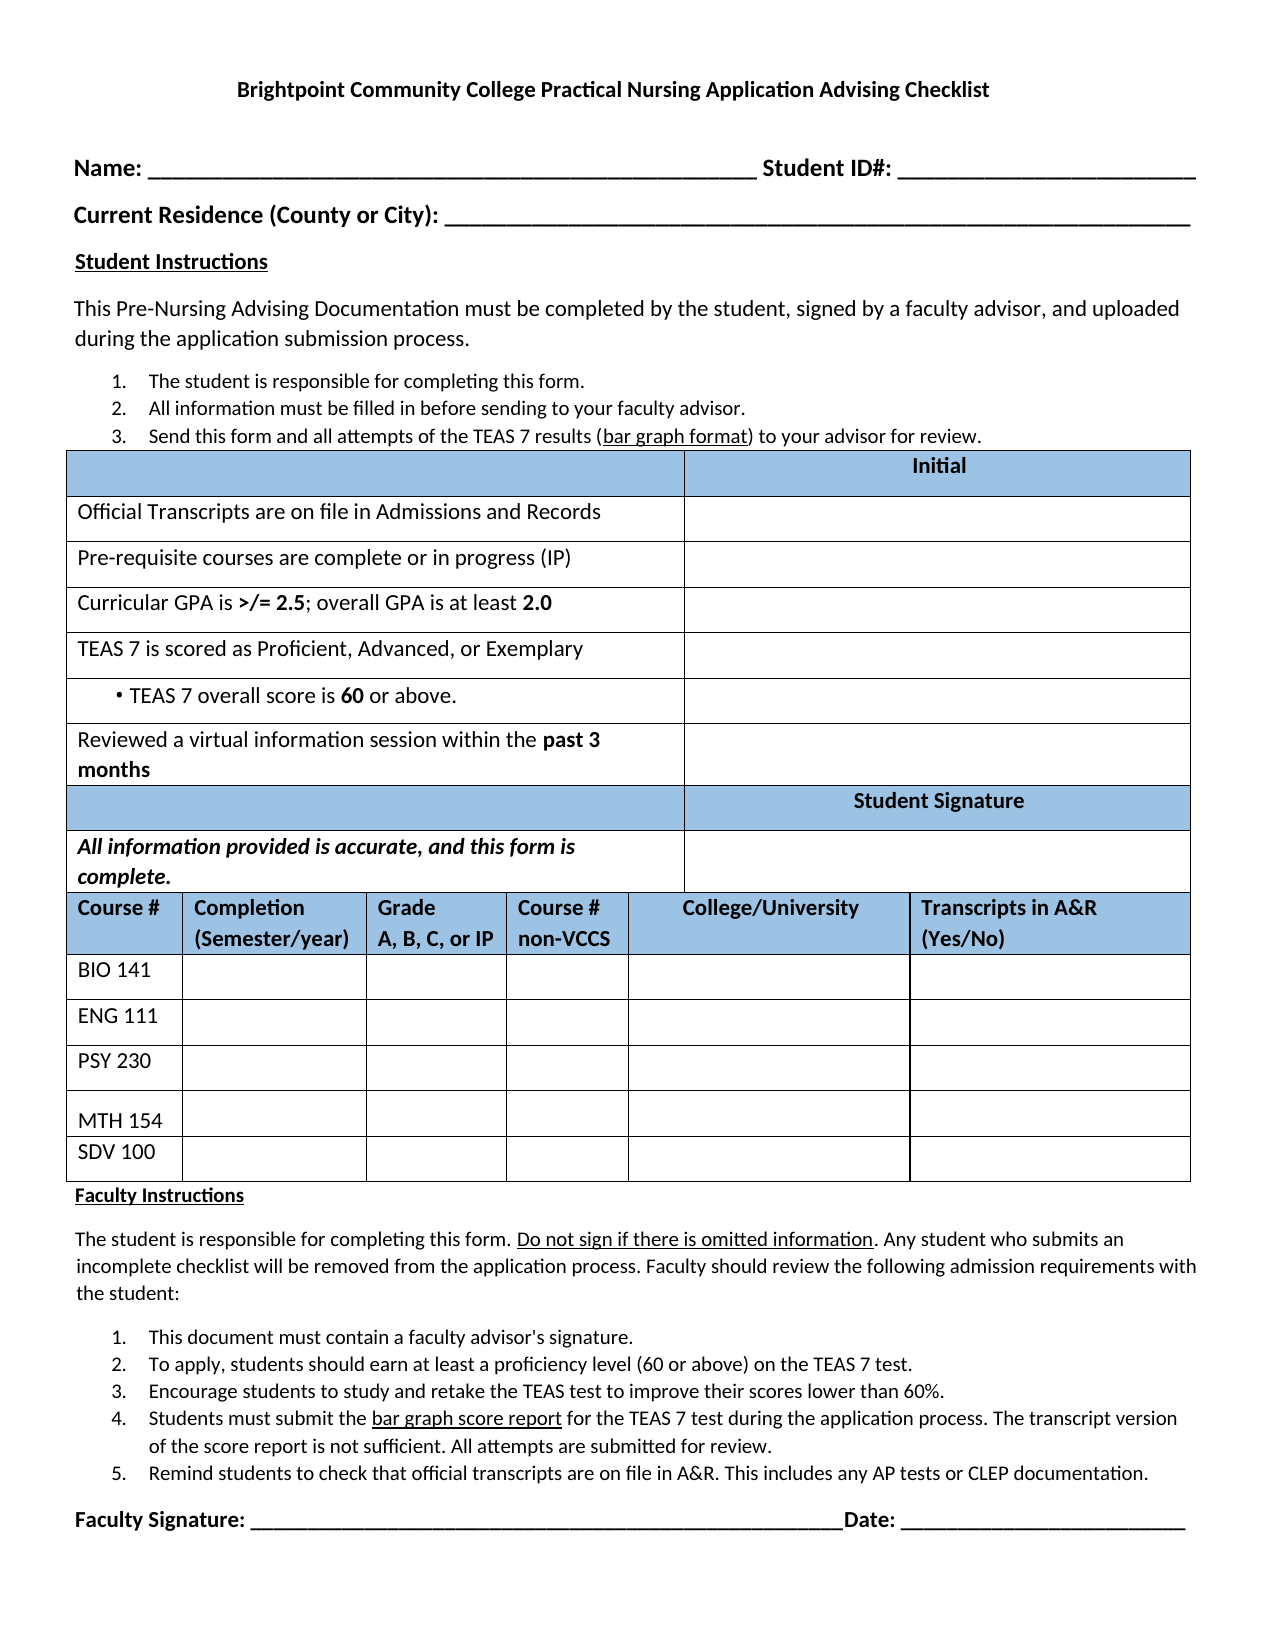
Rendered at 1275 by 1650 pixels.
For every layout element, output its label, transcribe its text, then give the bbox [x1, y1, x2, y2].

list Remind students to check that official transcripts are on file in A&R. This includes any AP tests or CLEP documentation. [111, 1460, 1200, 1485]
table_cell [911, 955, 1190, 999]
table_cell [367, 1046, 506, 1090]
table_cell Reviewed a virtual information session within the past 3 months [67, 724, 684, 785]
table_cell College/University [629, 893, 909, 954]
table_cell SDV 100 [67, 1137, 182, 1181]
list To apply, students should earn at least a proficiency level (60 or above) on the TEAS 7 test. [111, 1351, 1200, 1377]
table_cell [911, 1137, 1190, 1181]
table_cell [685, 542, 1190, 587]
text Faculty Instructions [75, 1182, 1200, 1208]
table_cell [507, 1046, 628, 1090]
table_cell [367, 955, 506, 999]
list All information must be filled in before sending to your faculty advisor. [111, 396, 1200, 421]
table_cell [629, 1000, 909, 1045]
table_cell BIO 141 [67, 955, 182, 999]
list Send this form and all attempts of the TEAS 7 results (bar graph format) to your advisor for review. [111, 423, 1200, 448]
table_cell [507, 1091, 628, 1136]
text Name: _________________________________________________ Student ID#: ________________________ [73, 152, 1200, 182]
list The student is responsible for completing this form. [111, 368, 1200, 394]
table_cell [911, 1000, 1190, 1045]
table_cell [67, 786, 684, 830]
text Current Residence (County or City): ____________________________________________________________ [73, 199, 1200, 230]
table_cell [183, 1046, 366, 1090]
table_cell All information provided is accurate, and this form is complete. [67, 831, 684, 892]
table_cell Course # [67, 893, 182, 954]
table_cell [685, 679, 1190, 723]
list This document must contain a faculty advisor's signature. [111, 1324, 1200, 1349]
table_cell [685, 831, 1190, 892]
text This Pre-Nursing Advising Documentation must be completed by the student, signed by a faculty advisor, and uploaded during the application submission process. [73, 294, 1200, 352]
table_cell [183, 1091, 366, 1136]
table_cell [685, 588, 1190, 632]
table_cell [629, 1091, 909, 1136]
table_cell Course # non-VCCS [507, 893, 628, 954]
table_cell [507, 1137, 628, 1181]
text Student Instructions [75, 247, 1200, 275]
table_cell Student Signature [685, 786, 1190, 830]
table_cell Curricular GPA is >/= 2.5; overall GPA is at least 2.0 [67, 588, 684, 632]
table_cell [911, 1091, 1190, 1136]
text Faculty Signature: ____________________________________________________ Date: _________________________ [75, 1506, 1200, 1534]
table_cell [367, 1091, 506, 1136]
text Brightpoint Community College Practical Nursing Application Advising Checklist [237, 75, 1200, 103]
table_cell MTH 154 [67, 1091, 182, 1136]
table_cell [685, 497, 1190, 541]
table_cell Grade A, B, C, or IP [367, 893, 506, 954]
table_cell [183, 1137, 366, 1181]
table_cell PSY 230 [67, 1046, 182, 1090]
table_header Initial [685, 451, 1190, 496]
table_cell TEAS 7 is scored as Proficient, Advanced, or Exemplary [67, 633, 684, 678]
table_cell [507, 1000, 628, 1045]
table_cell [183, 955, 366, 999]
table_cell [685, 724, 1190, 785]
table_cell ENG 111 [67, 1000, 182, 1045]
table_cell • TEAS 7 overall score is 60 or above. [67, 679, 684, 723]
table_cell [183, 1000, 366, 1045]
table_cell [685, 633, 1190, 678]
table_cell [629, 955, 909, 999]
table_cell Completion (Semester/year) [183, 893, 366, 954]
list Students must submit the bar graph score report for the TEAS 7 test during the application process. The transcript version of the score report is not sufficient. All attempts are submitted for review. [111, 1406, 1200, 1458]
table_cell Pre-requisite courses are complete or in progress (IP) [67, 542, 684, 587]
text The student is responsible for completing this form. Do not sign if there is omitted information. Any student who submits an incomplete checklist will be removed from the application process. Faculty should review the following admission requirements with the student: [75, 1226, 1200, 1306]
table_cell [629, 1046, 909, 1090]
table_cell [507, 955, 628, 999]
table_cell Official Transcripts are on file in Admissions and Records [67, 497, 684, 541]
table_cell Transcripts in A&R (Yes/No) [911, 893, 1190, 954]
table_cell [911, 1046, 1190, 1090]
table_cell [629, 1137, 909, 1181]
list Encourage students to study and retake the TEAS test to improve their scores lower than 60%. [111, 1378, 1200, 1404]
table_header [67, 451, 684, 496]
table_cell [367, 1137, 506, 1181]
table_cell [367, 1000, 506, 1045]
